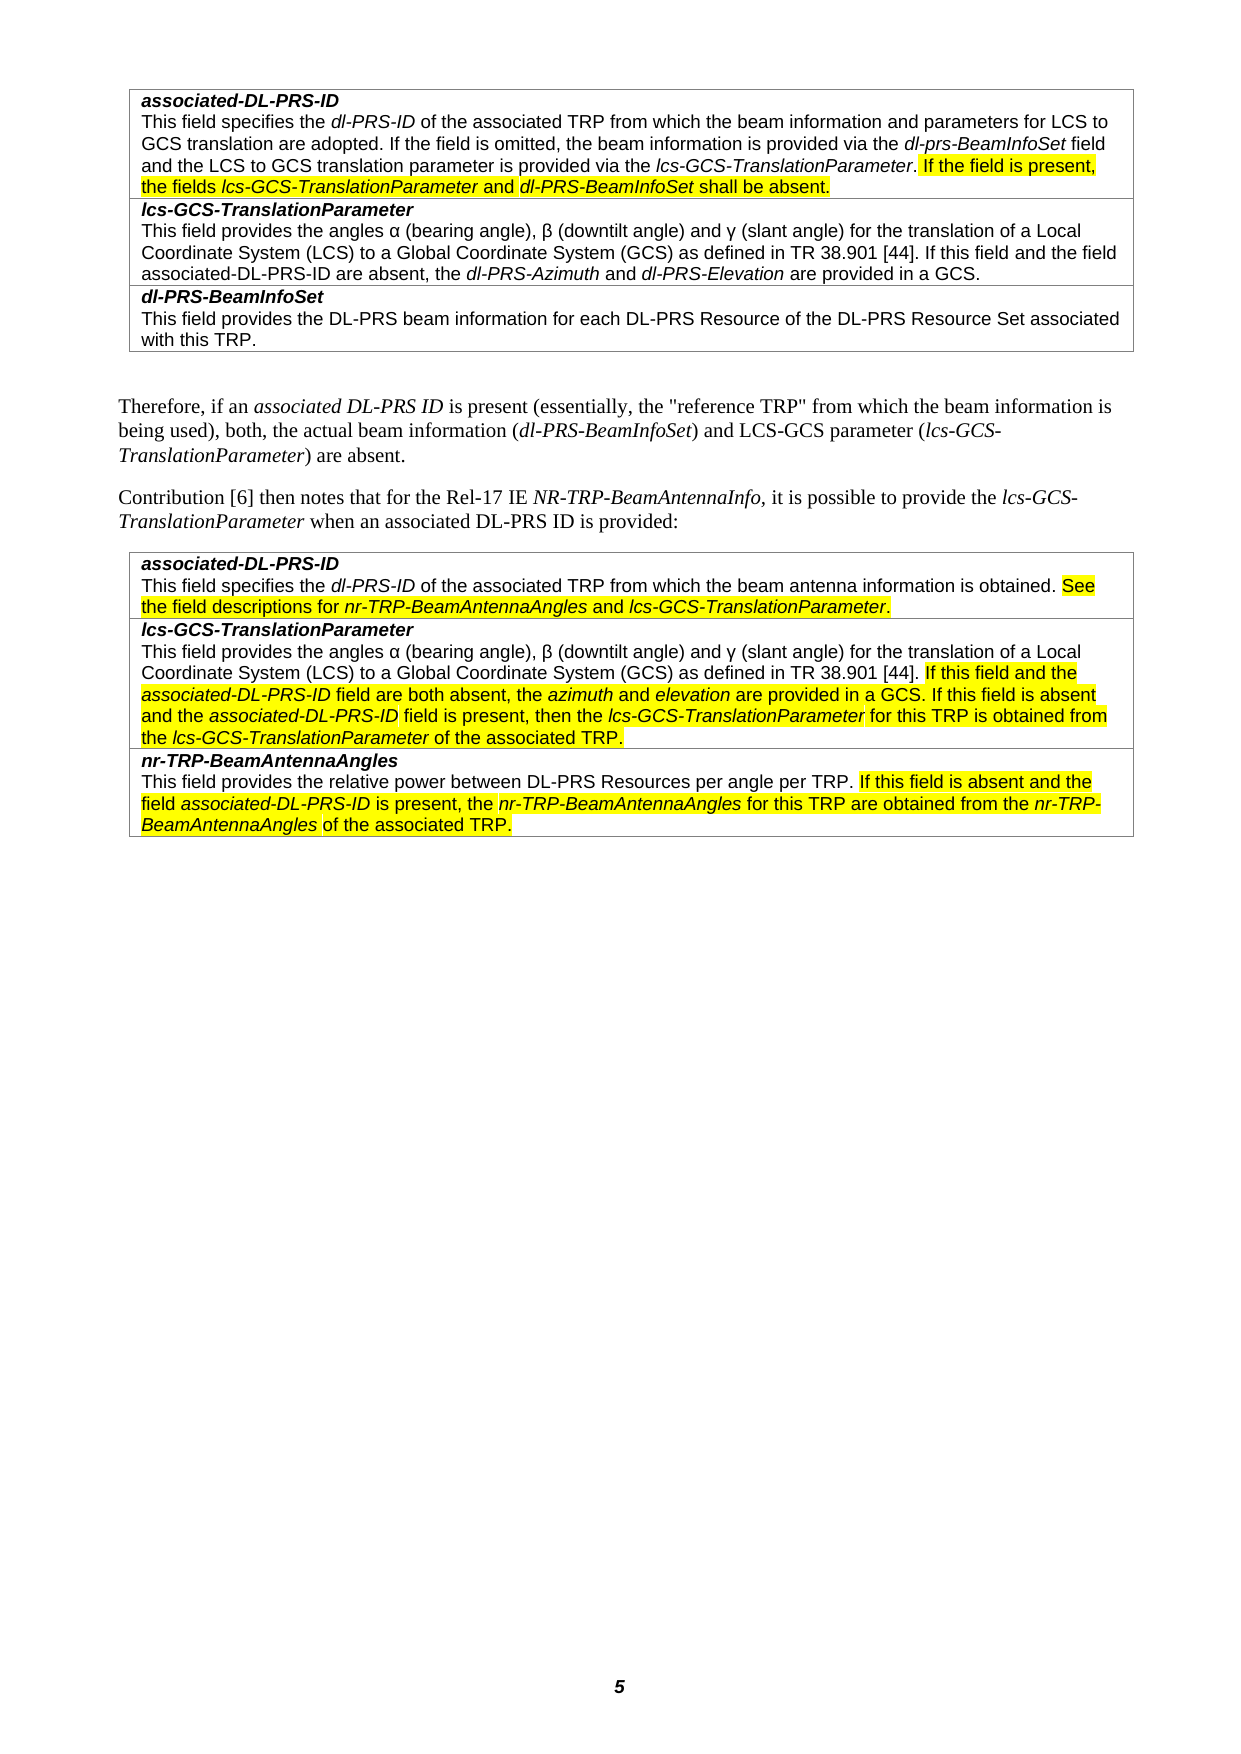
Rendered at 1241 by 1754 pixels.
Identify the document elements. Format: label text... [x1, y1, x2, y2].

table_header associated-DL-PRS-ID This field specifies the dl-PRS-ID of the associated TRP from which the beam information and parameters for LCS to GCS translation are adopted. If the field is omitted, the beam information is provided via the dl-prs-BeamInfoSet field and the LCS to GCS translation parameter is provided via the lcs-GCS-TranslationParameter. If the field is present, the fields lcs-GCS-TranslationParameter and dl-PRS-BeamInfoSet shall be absent. [130, 90, 1133, 197]
table_cell lcs-GCS-TranslationParameter This field provides the angles α (bearing angle), β (downtilt angle) and γ (slant angle) for the translation of a Local Coordinate System (LCS) to a Global Coordinate System (GCS) as defined in TR 38.901 [44]. If this field and the field associated-DL-PRS-ID are absent, the dl-PRS-Azimuth and dl-PRS-Elevation are provided in a GCS. [130, 199, 1133, 285]
table_cell nr-TRP-BeamAntennaAngles This field provides the relative power between DL-PRS Resources per angle per TRP. If this field is absent and the field associated-DL-PRS-ID is present, the nr-TRP-BeamAntennaAngles for this TRP are obtained from the nr-TRP-BeamAntennaAngles of the associated TRP. [130, 749, 1133, 836]
text Therefore, if an associated DL-PRS ID is present (essentially, the "reference TRP" from which the beam information is being used), both, the actual beam information (dl-PRS-BeamInfoSet) and LCS-GCS parameter (lcs-GCS-TranslationParameter) are absent. [118, 394, 1122, 467]
table_cell lcs-GCS-TranslationParameter This field provides the angles α (bearing angle), β (downtilt angle) and γ (slant angle) for the translation of a Local Coordinate System (LCS) to a Global Coordinate System (GCS) as defined in TR 38.901 [44]. If this field and the associated-DL-PRS-ID field are both absent, the azimuth and elevation are provided in a GCS. If this field is absent and the associated-DL-PRS-ID field is present, then the lcs-GCS-TranslationParameter for this TRP is obtained from the lcs-GCS-TranslationParameter of the associated TRP. [130, 619, 1133, 748]
table_cell dl-PRS-BeamInfoSet This field provides the DL-PRS beam information for each DL-PRS Resource of the DL-PRS Resource Set associated with this TRP. [130, 286, 1133, 351]
text Contribution [6] then notes that for the Rel-17 IE NR-TRP-BeamAntennaInfo, it is possible to provide the lcs-GCS-TranslationParameter when an associated DL-PRS ID is provided: [118, 485, 1122, 533]
table_header associated-DL-PRS-ID This field specifies the dl-PRS-ID of the associated TRP from which the beam antenna information is obtained. See the field descriptions for nr-TRP-BeamAntennaAngles and lcs-GCS-TranslationParameter. [130, 553, 1133, 618]
